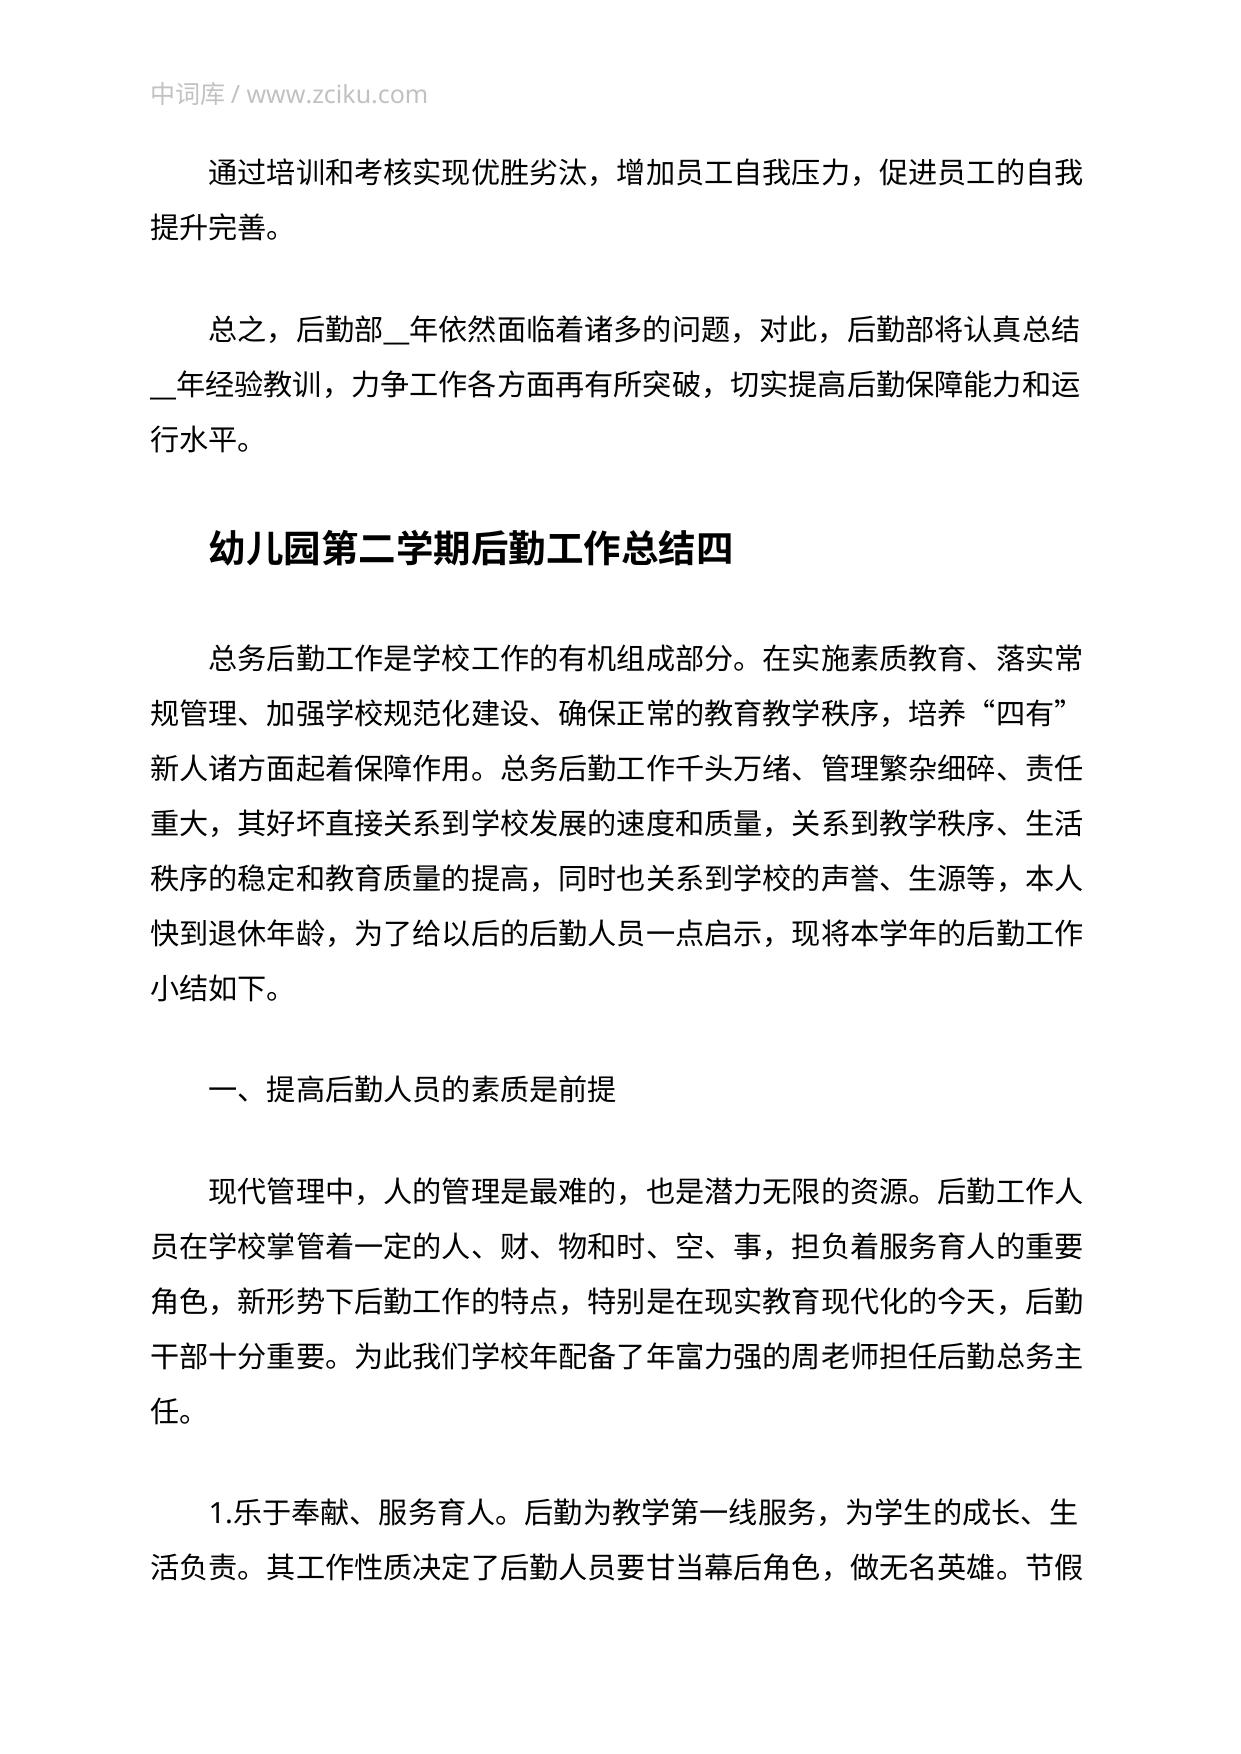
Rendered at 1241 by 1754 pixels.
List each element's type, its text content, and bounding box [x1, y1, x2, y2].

text 通过培训和考核实现优胜劣汰，增加员工自我压力，促进员工的自我提升完善。 [150, 150, 1090, 247]
text 总务后勤工作是学校工作的有机组成部分。在实施素质教育、落实常规管理、加强学校规范化建设、确保正常的教育教学秩序，培养“四有”新人诸方面起着保障作用。总务后勤工作千头万绪、管理繁杂细碎、责任重大，其好坏直接关系到学校发展的速度和质量，关系到教学秩序、生活秩序的稳定和教育质量的提高，同时也关系到学校的声誉、生源等，本人快到退休年龄，为了给以后的后勤人员一点启示，现将本学年的后勤工作小结如下。 [150, 636, 1090, 1007]
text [150, 1490, 1090, 1587]
text 总之，后勤部__年依然面临着诸多的问题，对此，后勤部将认真总结__年经验教训，力争工作各方面再有所突破，切实提高后勤保障能力和运行水平。 [150, 307, 1090, 459]
text 幼儿园第二学期后勤工作总结四 [150, 518, 1090, 573]
text 现代管理中，人的管理是最难的，也是潜力无限的资源。后勤工作人员在学校掌管着一定的人、财、物和时、空、事，担负着服务育人的重要角色，新形势下后勤工作的特点，特别是在现实教育现代化的今天，后勤干部十分重要。为此我们学校年配备了年富力强的周老师担任后勤总务主任。 [150, 1169, 1090, 1431]
text 一、提高后勤人员的素质是前提 [150, 1067, 1090, 1109]
